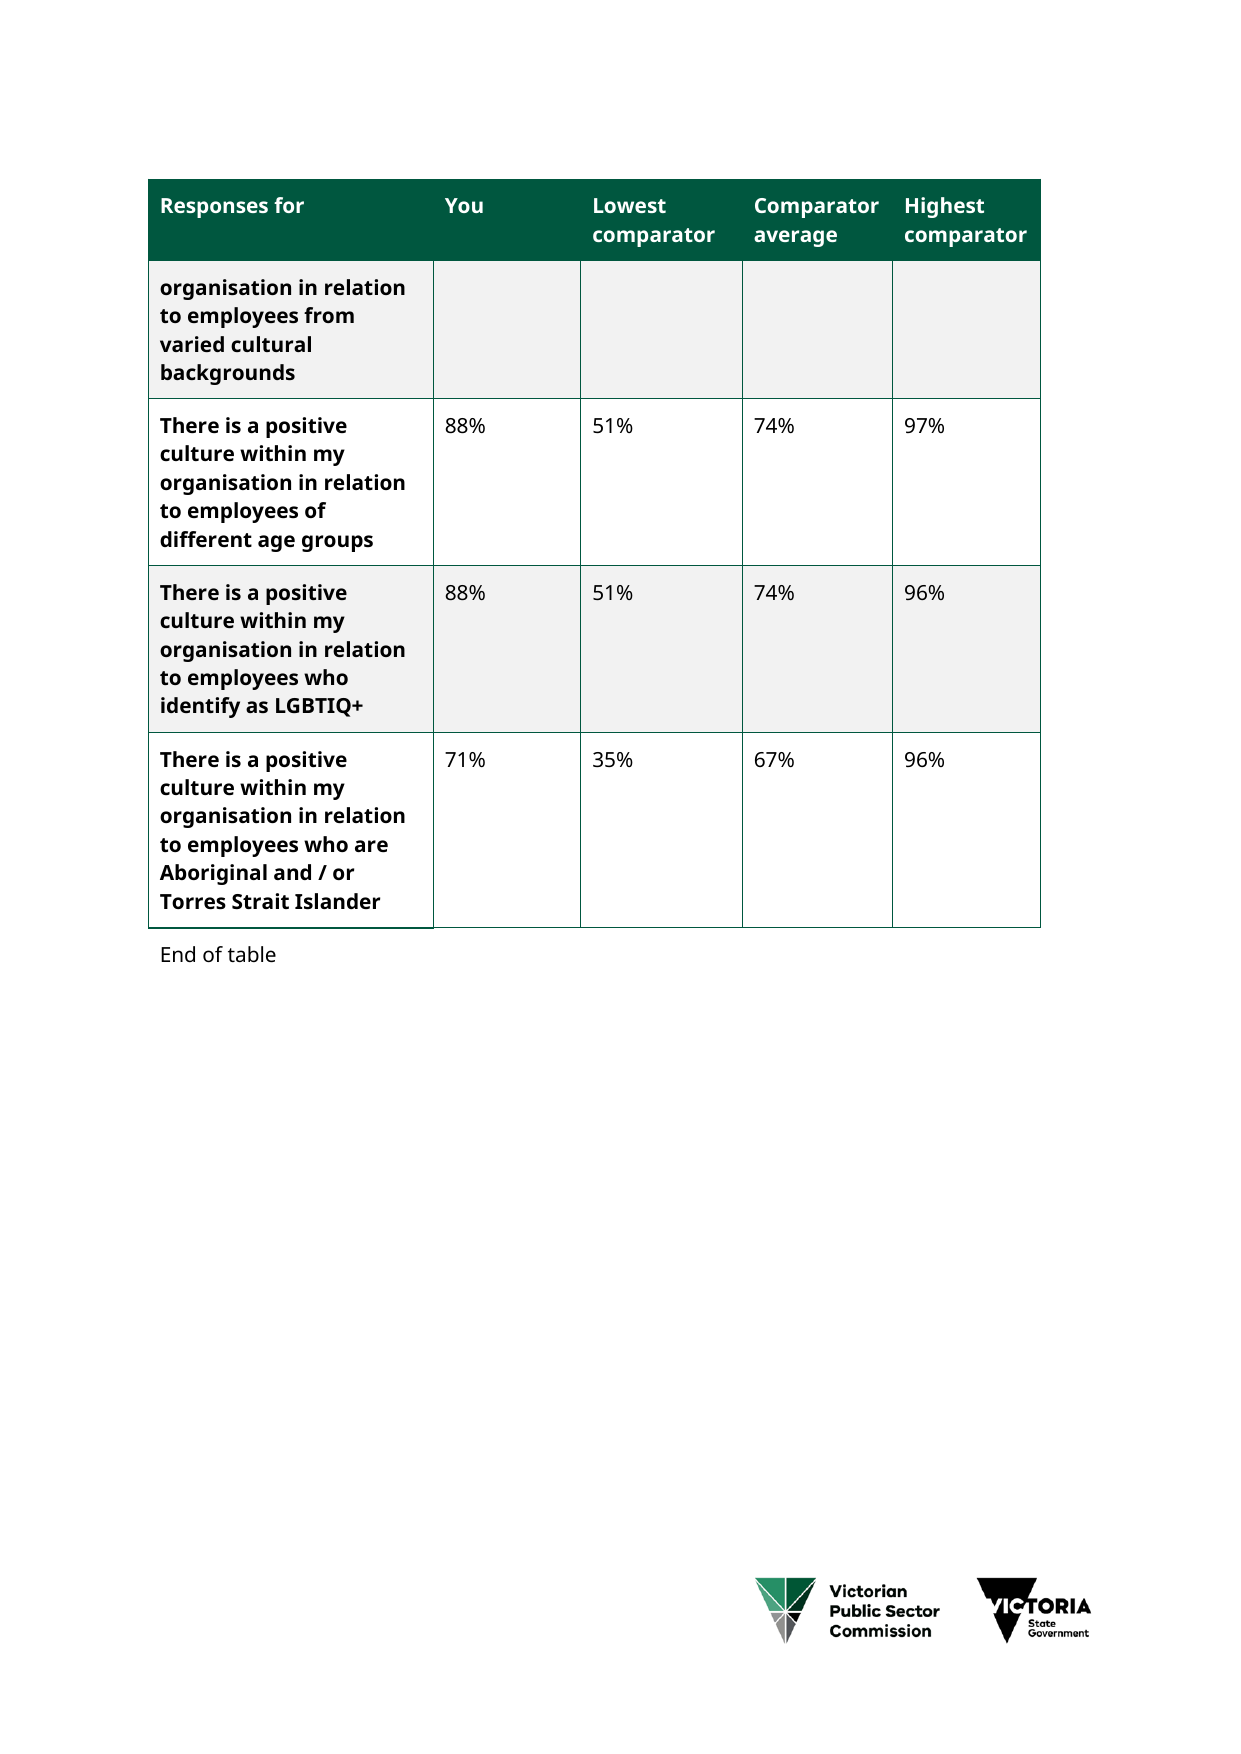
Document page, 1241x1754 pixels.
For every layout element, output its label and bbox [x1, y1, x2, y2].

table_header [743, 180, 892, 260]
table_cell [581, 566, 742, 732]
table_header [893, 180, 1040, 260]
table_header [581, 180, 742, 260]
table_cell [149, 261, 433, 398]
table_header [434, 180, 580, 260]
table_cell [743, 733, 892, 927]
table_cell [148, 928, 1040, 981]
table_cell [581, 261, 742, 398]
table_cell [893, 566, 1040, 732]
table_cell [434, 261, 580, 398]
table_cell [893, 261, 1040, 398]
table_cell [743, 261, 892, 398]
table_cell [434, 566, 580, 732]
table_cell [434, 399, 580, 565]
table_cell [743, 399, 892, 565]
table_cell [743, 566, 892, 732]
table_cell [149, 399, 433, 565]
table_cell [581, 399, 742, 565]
picture [754, 1577, 1093, 1645]
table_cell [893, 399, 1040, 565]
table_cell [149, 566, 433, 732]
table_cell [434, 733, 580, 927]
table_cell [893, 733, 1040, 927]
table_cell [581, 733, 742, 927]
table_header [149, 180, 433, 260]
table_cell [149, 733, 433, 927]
